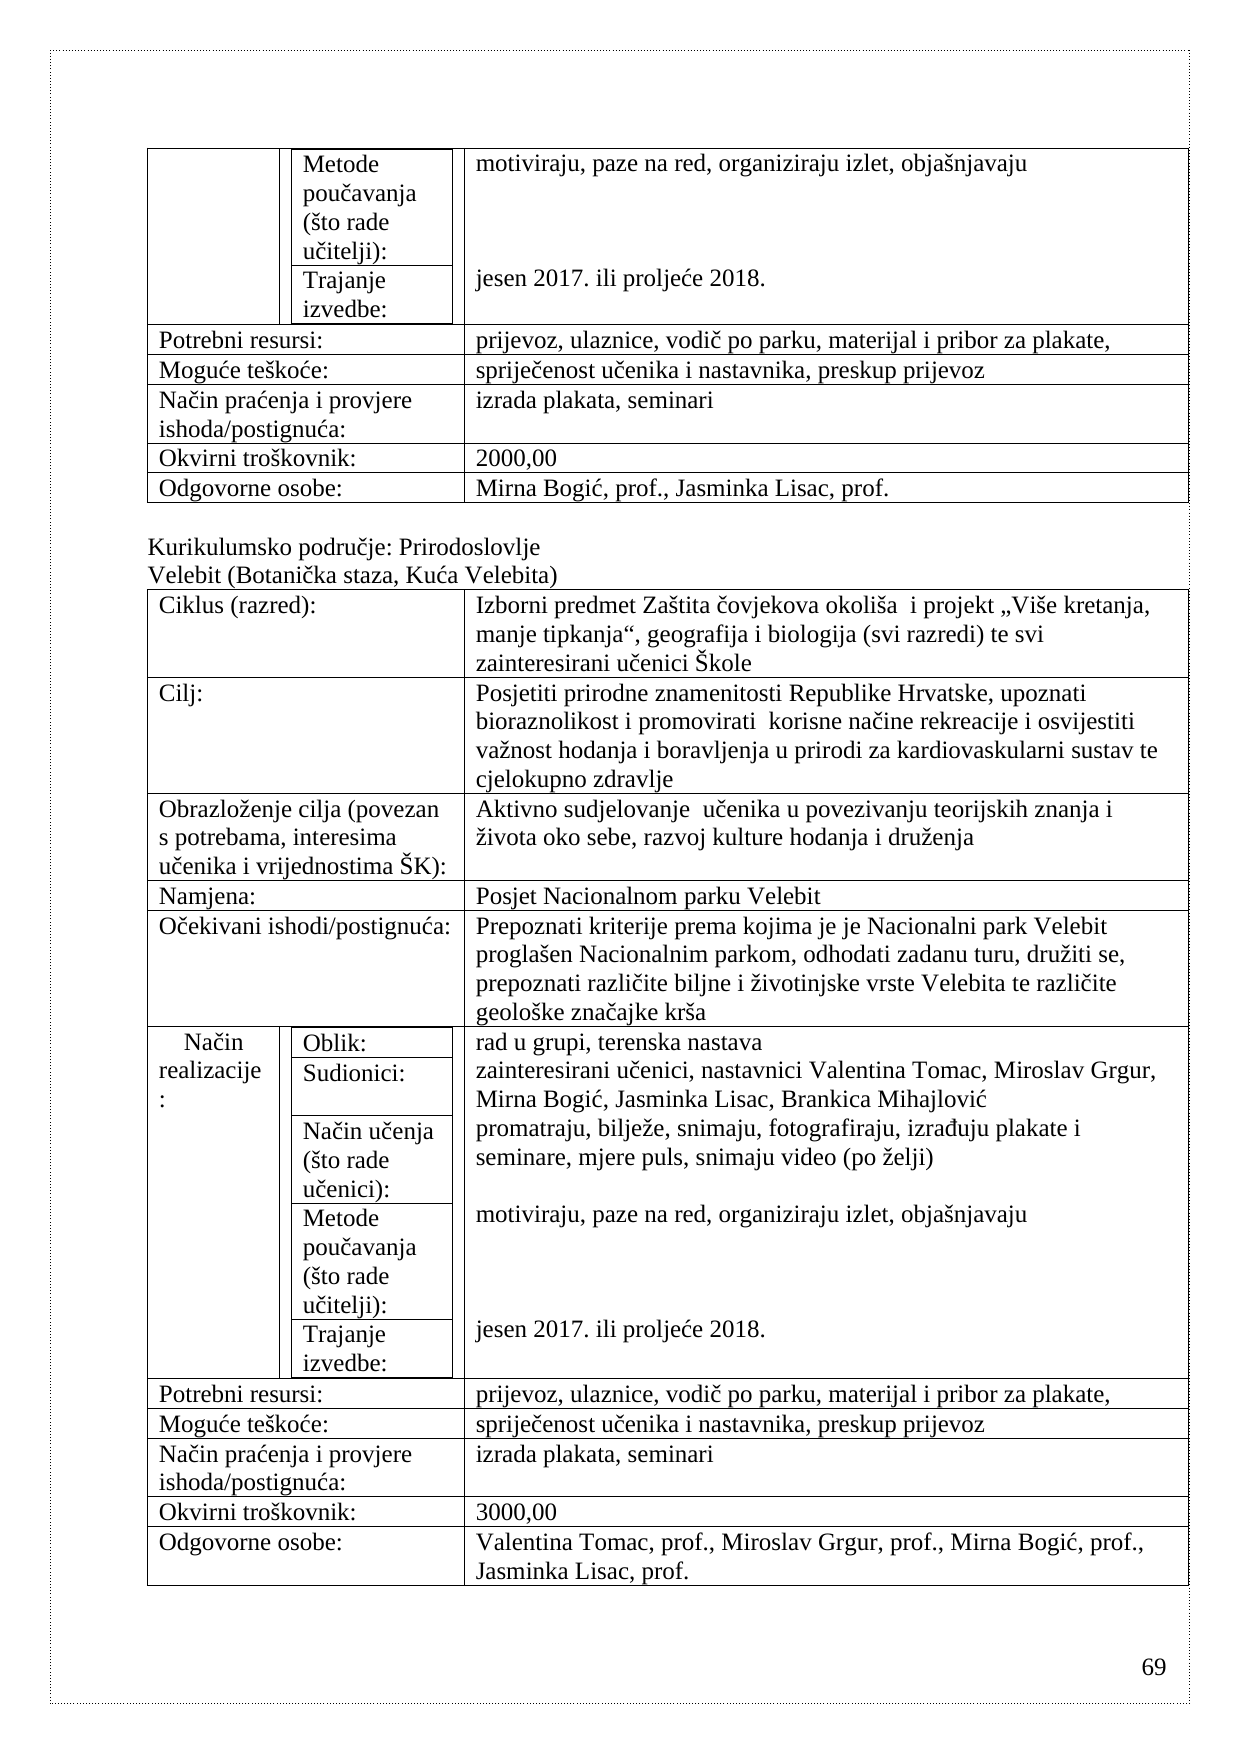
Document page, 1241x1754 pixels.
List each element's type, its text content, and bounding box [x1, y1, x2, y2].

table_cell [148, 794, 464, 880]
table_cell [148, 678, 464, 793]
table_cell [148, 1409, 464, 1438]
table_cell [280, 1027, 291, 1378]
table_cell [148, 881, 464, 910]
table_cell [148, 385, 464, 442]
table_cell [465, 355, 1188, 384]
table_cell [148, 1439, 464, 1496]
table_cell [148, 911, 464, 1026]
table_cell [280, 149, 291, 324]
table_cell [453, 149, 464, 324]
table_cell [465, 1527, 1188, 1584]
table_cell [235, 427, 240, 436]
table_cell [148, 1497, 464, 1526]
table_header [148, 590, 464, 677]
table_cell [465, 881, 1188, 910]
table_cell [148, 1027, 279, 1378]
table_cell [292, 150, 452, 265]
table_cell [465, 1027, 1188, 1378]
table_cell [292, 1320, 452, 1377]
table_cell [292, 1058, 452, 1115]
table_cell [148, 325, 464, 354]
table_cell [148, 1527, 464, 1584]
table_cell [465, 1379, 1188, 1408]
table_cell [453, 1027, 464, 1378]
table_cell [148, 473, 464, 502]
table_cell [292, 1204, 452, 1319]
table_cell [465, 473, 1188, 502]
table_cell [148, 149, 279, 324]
text Velebit (Botanička staza, Kuća Velebita) [147, 561, 1167, 589]
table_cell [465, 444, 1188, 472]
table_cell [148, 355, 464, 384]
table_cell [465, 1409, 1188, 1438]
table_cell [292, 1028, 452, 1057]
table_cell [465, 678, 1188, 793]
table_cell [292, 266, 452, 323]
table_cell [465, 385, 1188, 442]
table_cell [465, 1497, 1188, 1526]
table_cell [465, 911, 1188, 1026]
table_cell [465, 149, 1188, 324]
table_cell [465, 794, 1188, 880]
text Kurikulumsko područje: Prirodoslovlje [147, 532, 1167, 561]
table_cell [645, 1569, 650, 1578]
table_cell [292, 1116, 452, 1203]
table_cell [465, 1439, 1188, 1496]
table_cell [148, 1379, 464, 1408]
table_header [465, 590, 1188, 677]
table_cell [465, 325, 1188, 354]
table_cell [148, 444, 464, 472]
